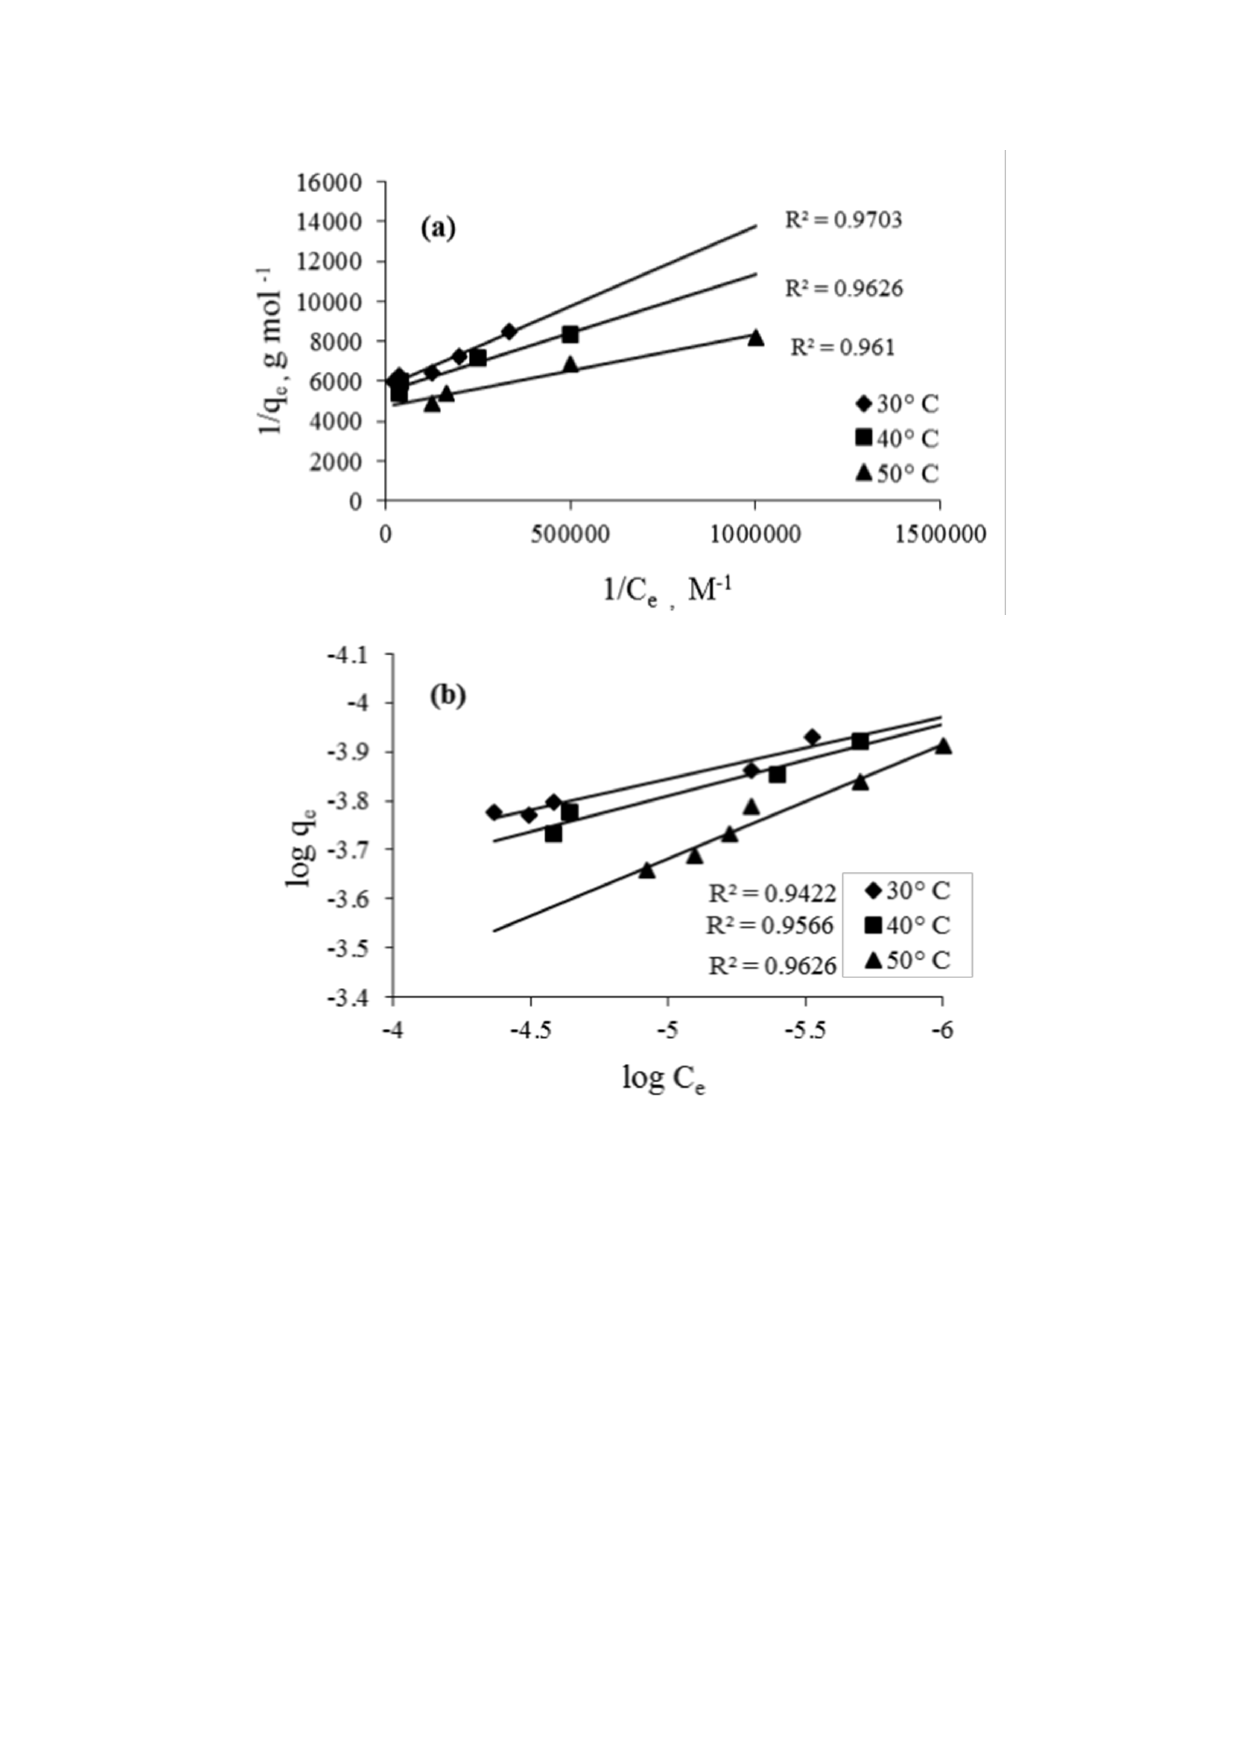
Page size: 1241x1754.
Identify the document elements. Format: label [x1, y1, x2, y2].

picture [265, 639, 975, 1101]
picture [233, 150, 1007, 615]
